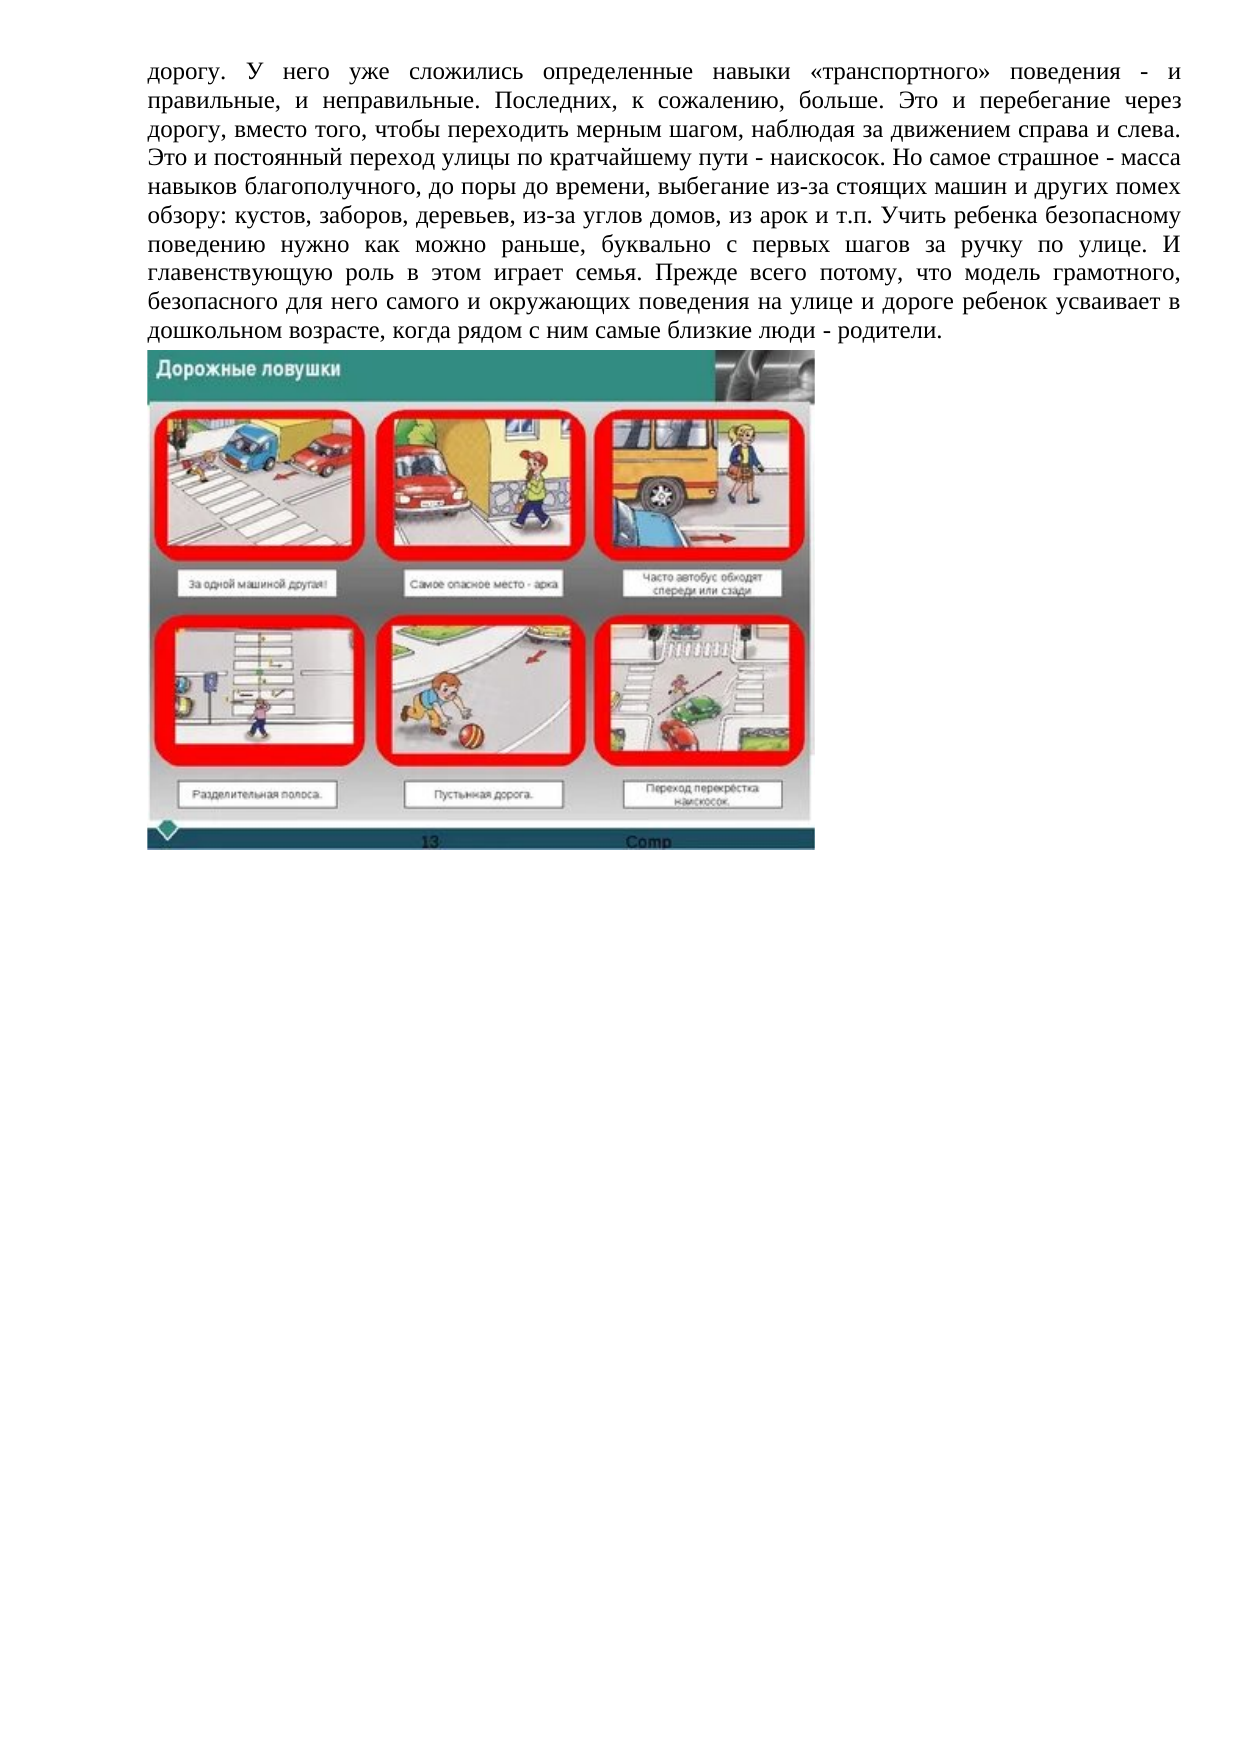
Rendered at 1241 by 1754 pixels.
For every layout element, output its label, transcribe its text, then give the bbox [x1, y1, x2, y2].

text дорогу. У него уже сложились определенные навыки «транспортного» поведения - и правильные, и неправильные. Последних, к сожалению, больше. Это и перебегание через дорогу, вместо того, чтобы переходить мерным шагом, наблюдая за движением справа и слева. Это и постоянный переход улицы по кратчайшему пути - наискосок. Но самое страшное - масса навыков благополучного, до поры до времени, выбегание из-за стоящих машин и других помех обзору: кустов, заборов, деревьев, из-за углов домов, из арок и т.п. Учить ребенка безопасному поведению нужно как можно раньше, буквально с первых шагов за ручку по улице. И главенствующую роль в этом играет семья. Прежде всего потому, что модель грамотного, безопасного для него самого и окружающих поведения на улице и дороге ребенок усваивает в дошкольном возрасте, когда рядом с ним самые близкие люди - родители. [147, 56, 1182, 344]
picture [147, 350, 815, 850]
